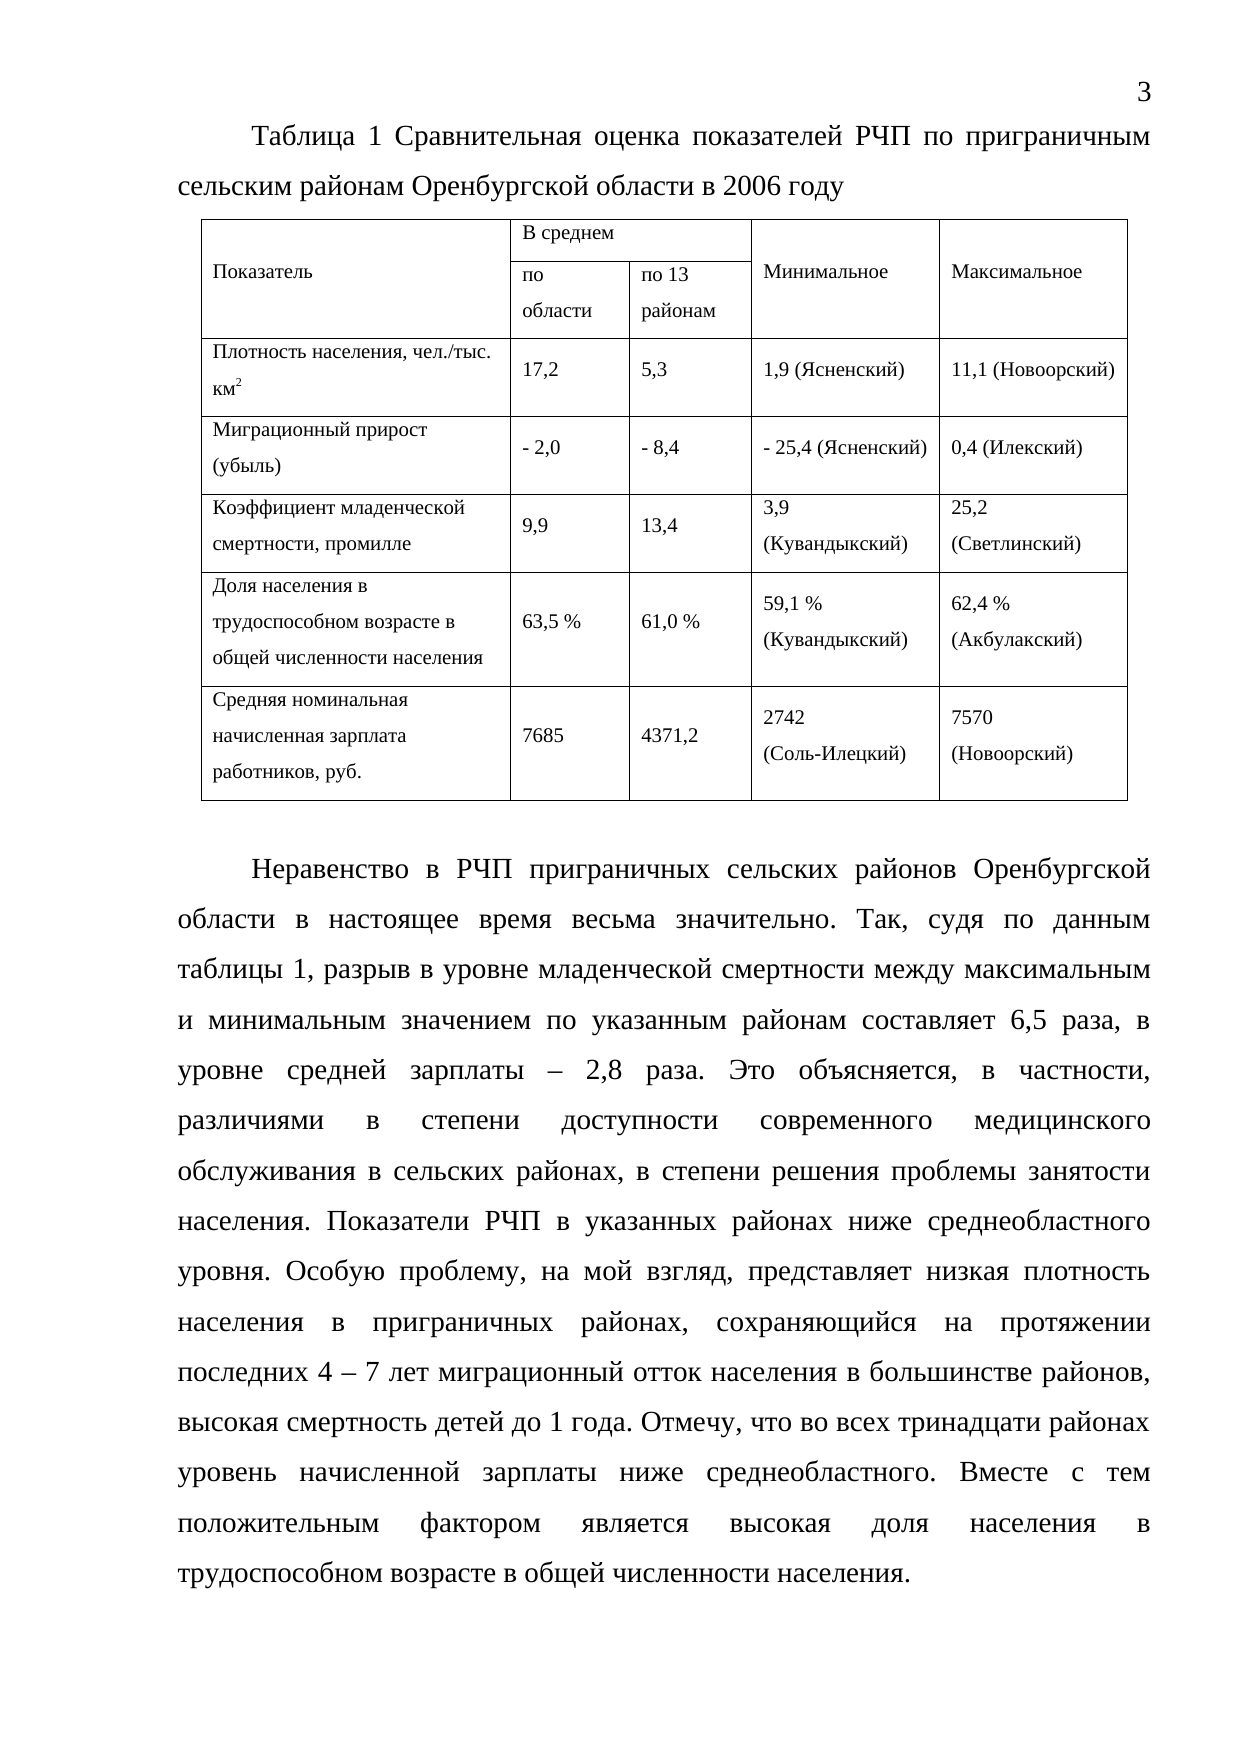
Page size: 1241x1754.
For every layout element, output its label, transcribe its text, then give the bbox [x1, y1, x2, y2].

table_cell по области [511, 262, 629, 338]
table_cell Коэффициент младенческой смертности, промилле [202, 495, 510, 572]
table_cell 9,9 [511, 495, 629, 572]
table_cell 0,4 (Илекский) [940, 417, 1127, 494]
table_cell 62,4 % (Акбулакский) [940, 573, 1127, 686]
table_cell 17,2 [511, 339, 629, 416]
table_header В среднем [511, 220, 751, 261]
table_header Минимальное [752, 220, 939, 338]
table_cell 5,3 [630, 339, 751, 416]
table_cell Доля населения в трудоспособном возрасте в общей численности населения [202, 573, 510, 686]
text Таблица 1 Сравнительная оценка показателей РЧП по приграничным сельским районам Оренбургской области в 2006 году [177, 118, 1152, 202]
table_cell 1,9 (Ясненский) [752, 339, 939, 416]
table_cell Миграционный прирост (убыль) [202, 417, 510, 494]
table_cell Плотность населения, чел./тыс. км2 [202, 339, 510, 416]
table_cell 11,1 (Новоорский) [940, 339, 1127, 416]
table_header Максимальное [940, 220, 1127, 338]
table_cell 7570 (Новоорский) [940, 687, 1127, 799]
table_cell - 8,4 [630, 417, 751, 494]
table_cell - 2,0 [511, 417, 629, 494]
table_cell 3,9 (Кувандыкский) [752, 495, 939, 572]
table_cell 25,2 (Светлинский) [940, 495, 1127, 572]
table_cell - 25,4 (Ясненский) [752, 417, 939, 494]
table_cell 61,0 % [630, 573, 751, 686]
table_cell 7685 [511, 687, 629, 799]
table_cell 4371,2 [630, 687, 751, 799]
table_cell по 13 районам [630, 262, 751, 338]
table_cell 59,1 % (Кувандыкский) [752, 573, 939, 686]
table_cell 63,5 % [511, 573, 629, 686]
text Неравенство в РЧП приграничных сельских районов Оренбургской области в настоящее время весьма значительно. Так, судя по данным таблицы 1, разрыв в уровне младенческой смертности между максимальным и минимальным значением по указанным районам составляет 6,5 раза, в уровне средней зарплаты – 2,8 раза. Это объясняется, в частности, различиями в степени доступности современного медицинского обслуживания в сельских районах, в степени решения проблемы занятости населения. Показатели РЧП в указанных районах ниже среднеобластного уровня. Особую проблему, на мой взгляд, представляет низкая плотность населения в приграничных районах, сохраняющийся на протяжении последних 4 – 7 лет миграционный отток населения в большинстве районов, высокая смертность детей до 1 года. Отмечу, что во всех тринадцати районах уровень начисленной зарплаты ниже среднеобластного. Вместе с тем положительным фактором является высокая доля населения в трудоспособном возрасте в общей численности населения. [177, 851, 1152, 1589]
table_cell 2742 (Соль-Илецкий) [752, 687, 939, 799]
table_cell 13,4 [630, 495, 751, 572]
table_header Показатель [202, 220, 510, 338]
table_cell Средняя номинальная начисленная зарплата работников, руб. [202, 687, 510, 799]
